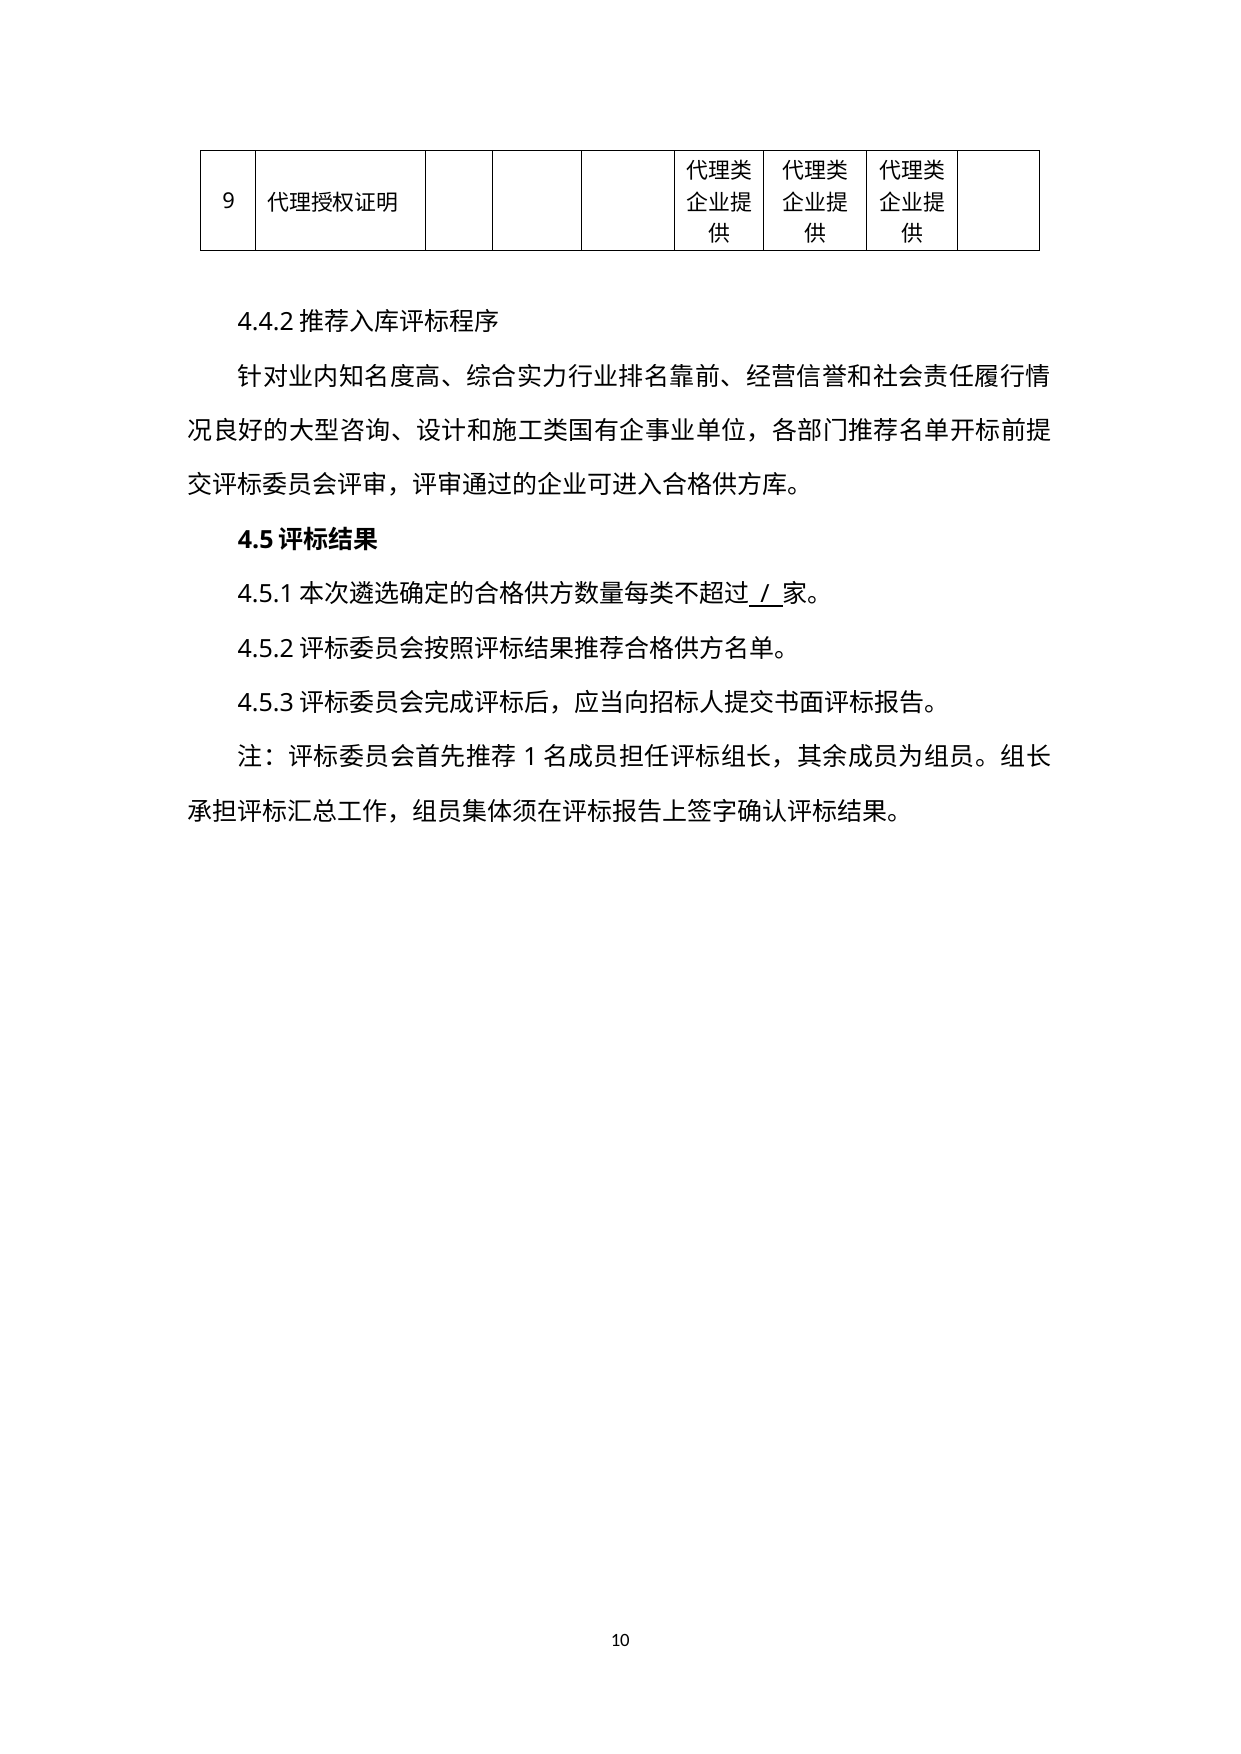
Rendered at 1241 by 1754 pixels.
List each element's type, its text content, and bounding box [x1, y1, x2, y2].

text 注：评标委员会首先推荐1名成员担任评标组长，其余成员为组员。组长承担评标汇总工作，组员集体须在评标报告上签字确认评标结果。 [187, 737, 1053, 827]
table_cell 代理类企业提供 [675, 151, 763, 250]
table_cell 代理类企业提供 [867, 151, 957, 250]
table_cell 代理授权证明 [256, 151, 425, 250]
text 4.5.3评标委员会完成评标后，应当向招标人提交书面评标报告。 [187, 682, 1053, 719]
text 4.4.2推荐入库评标程序 [187, 302, 1053, 338]
table_cell [426, 151, 492, 250]
table_cell 9 [201, 151, 255, 250]
table_cell [958, 151, 1039, 250]
table_cell 代理类企业提供 [764, 151, 866, 250]
table_cell [582, 151, 674, 250]
table_cell [493, 151, 581, 250]
text 4.5.1本次遴选确定的合格供方数量每类不超过 / 家。 [187, 574, 1053, 610]
text 4.5评标结果 [187, 519, 1053, 556]
text 针对业内知名度高、综合实力行业排名靠前、经营信誉和社会责任履行情况良好的大型咨询、设计和施工类国有企事业单位，各部门推荐名单开标前提交评标委员会评审，评审通过的企业可进入合格供方库。 [187, 356, 1053, 501]
text 4.5.2评标委员会按照评标结果推荐合格供方名单。 [187, 628, 1053, 664]
